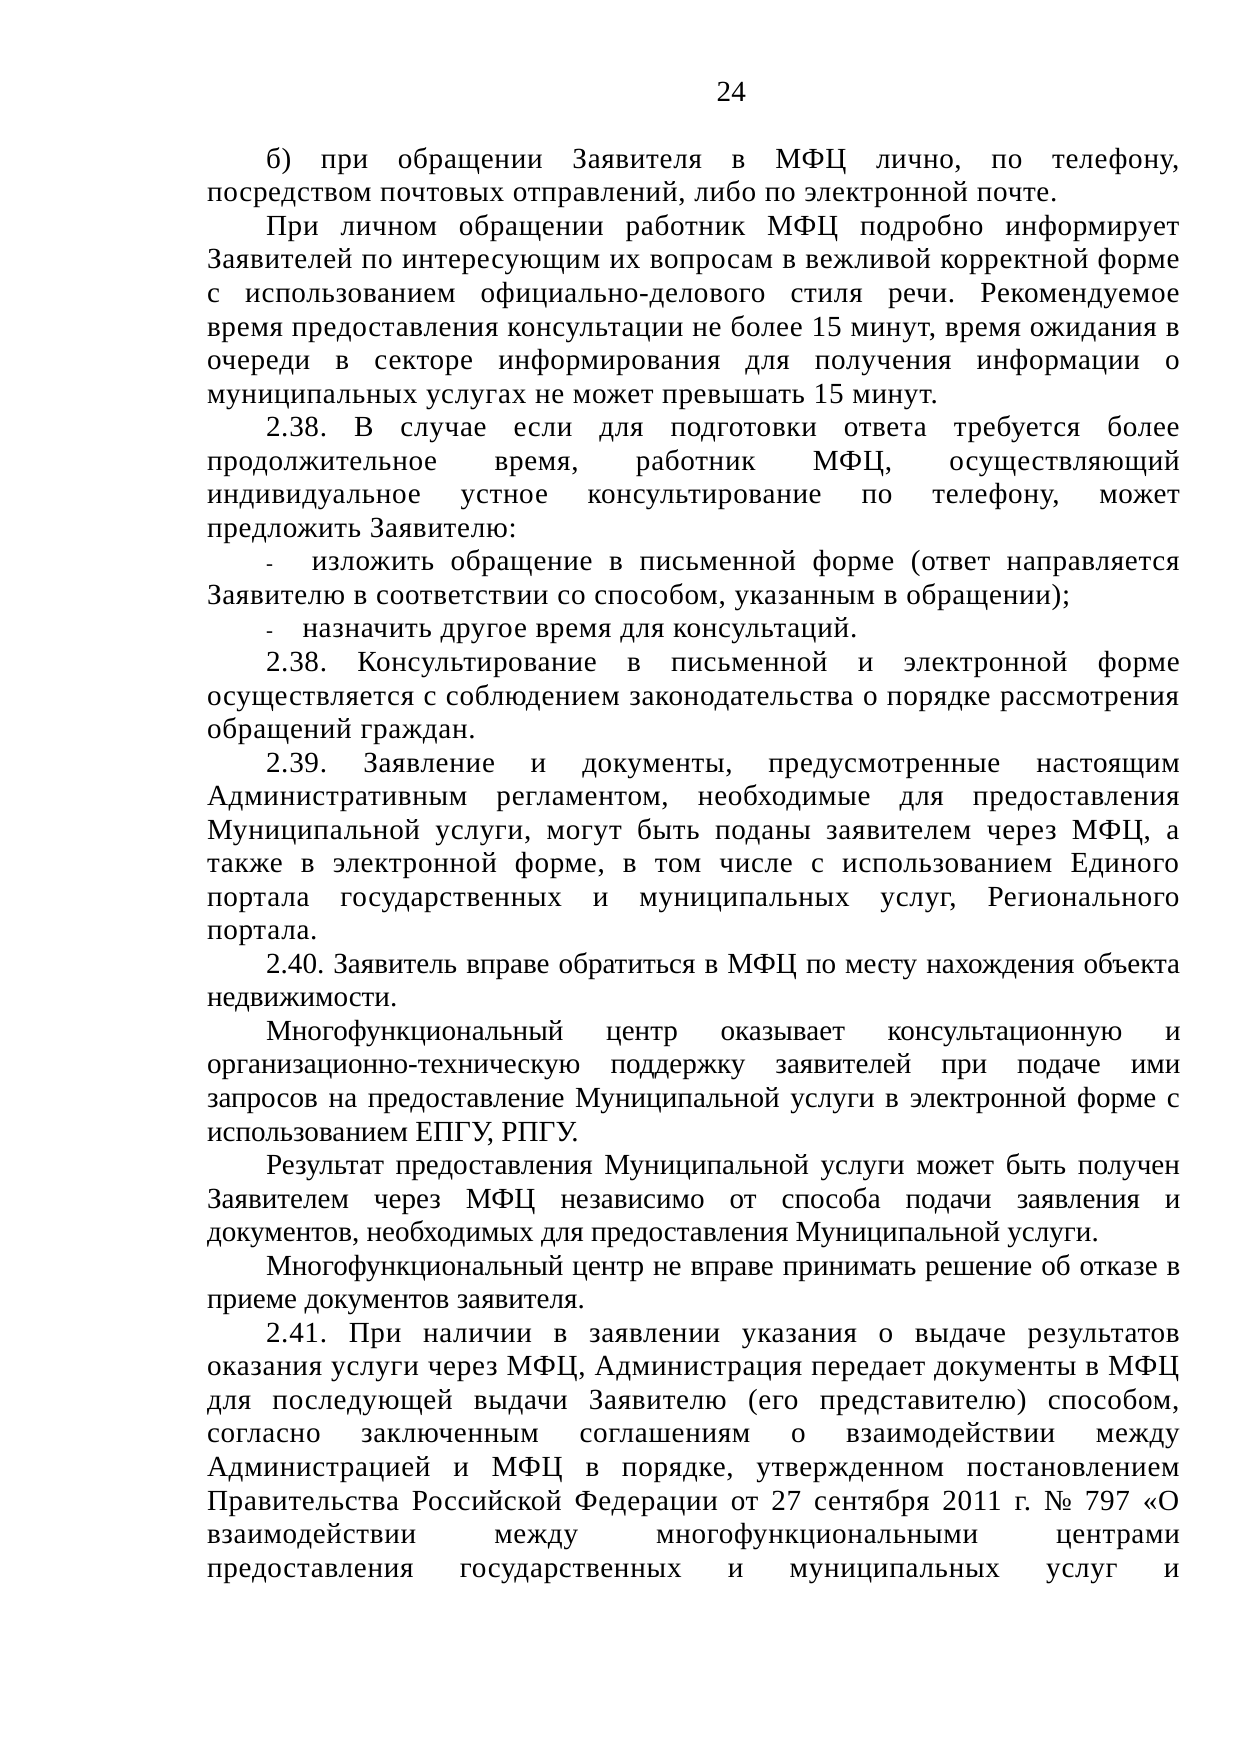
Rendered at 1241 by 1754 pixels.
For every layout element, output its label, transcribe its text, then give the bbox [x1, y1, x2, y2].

text При личном обращении работник МФЦ подробно информирует Заявителей по интересующим их вопросам в вежливой корректной форме с использованием официально-делового стиля речи. Рекомендуемое время предоставления консультации не более 15 минут, время ожидания в очереди в секторе информирования для получения информации о муниципальных услугах не может превышать 15 минут. [207, 208, 1181, 409]
text б) при обращении Заявителя в МФЦ лично, по телефону, посредством почтовых отправлений, либо по электронной почте. [207, 141, 1181, 208]
text Многофункциональный центр оказывает консультационную и организационно-техническую поддержку заявителей при подаче ими запросов на предоставление Муниципальной услуги в электронной форме с использованием ЕПГУ, РПГУ. [207, 1013, 1181, 1147]
list назначить другое время для консультаций. [207, 611, 1181, 644]
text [207, 1315, 1181, 1583]
text Многофункциональный центр не вправе принимать решение об отказе в приеме документов заявителя. [207, 1248, 1181, 1315]
text 2.38. В случае если для подготовки ответа требуется более продолжительное время, работник МФЦ, осуществляющий индивидуальное устное консультирование по телефону, может предложить Заявителю: [207, 409, 1181, 543]
text 2.39. Заявление и документы, предусмотренные настоящим Административным регламентом, необходимые для предоставления Муниципальной услуги, могут быть поданы заявителем через МФЦ, а также в электронной форме, в том числе с использованием Единого портала государственных и муниципальных услуг, Регионального портала. [207, 745, 1181, 946]
list изложить обращение в письменной форме (ответ направляется Заявителю в соответствии со способом, указанным в обращении); [207, 543, 1181, 611]
text Результат предоставления Муниципальной услуги может быть получен Заявителем через МФЦ независимо от способа подачи заявления и документов, необходимых для предоставления Муниципальной услуги. [207, 1147, 1181, 1248]
text 2.40. Заявитель вправе обратиться в МФЦ по месту нахождения объекта недвижимости. [207, 946, 1181, 1013]
text 2.38. Консультирование в письменной и электронной форме осуществляется с соблюдением законодательства о порядке рассмотрения обращений граждан. [207, 644, 1181, 745]
